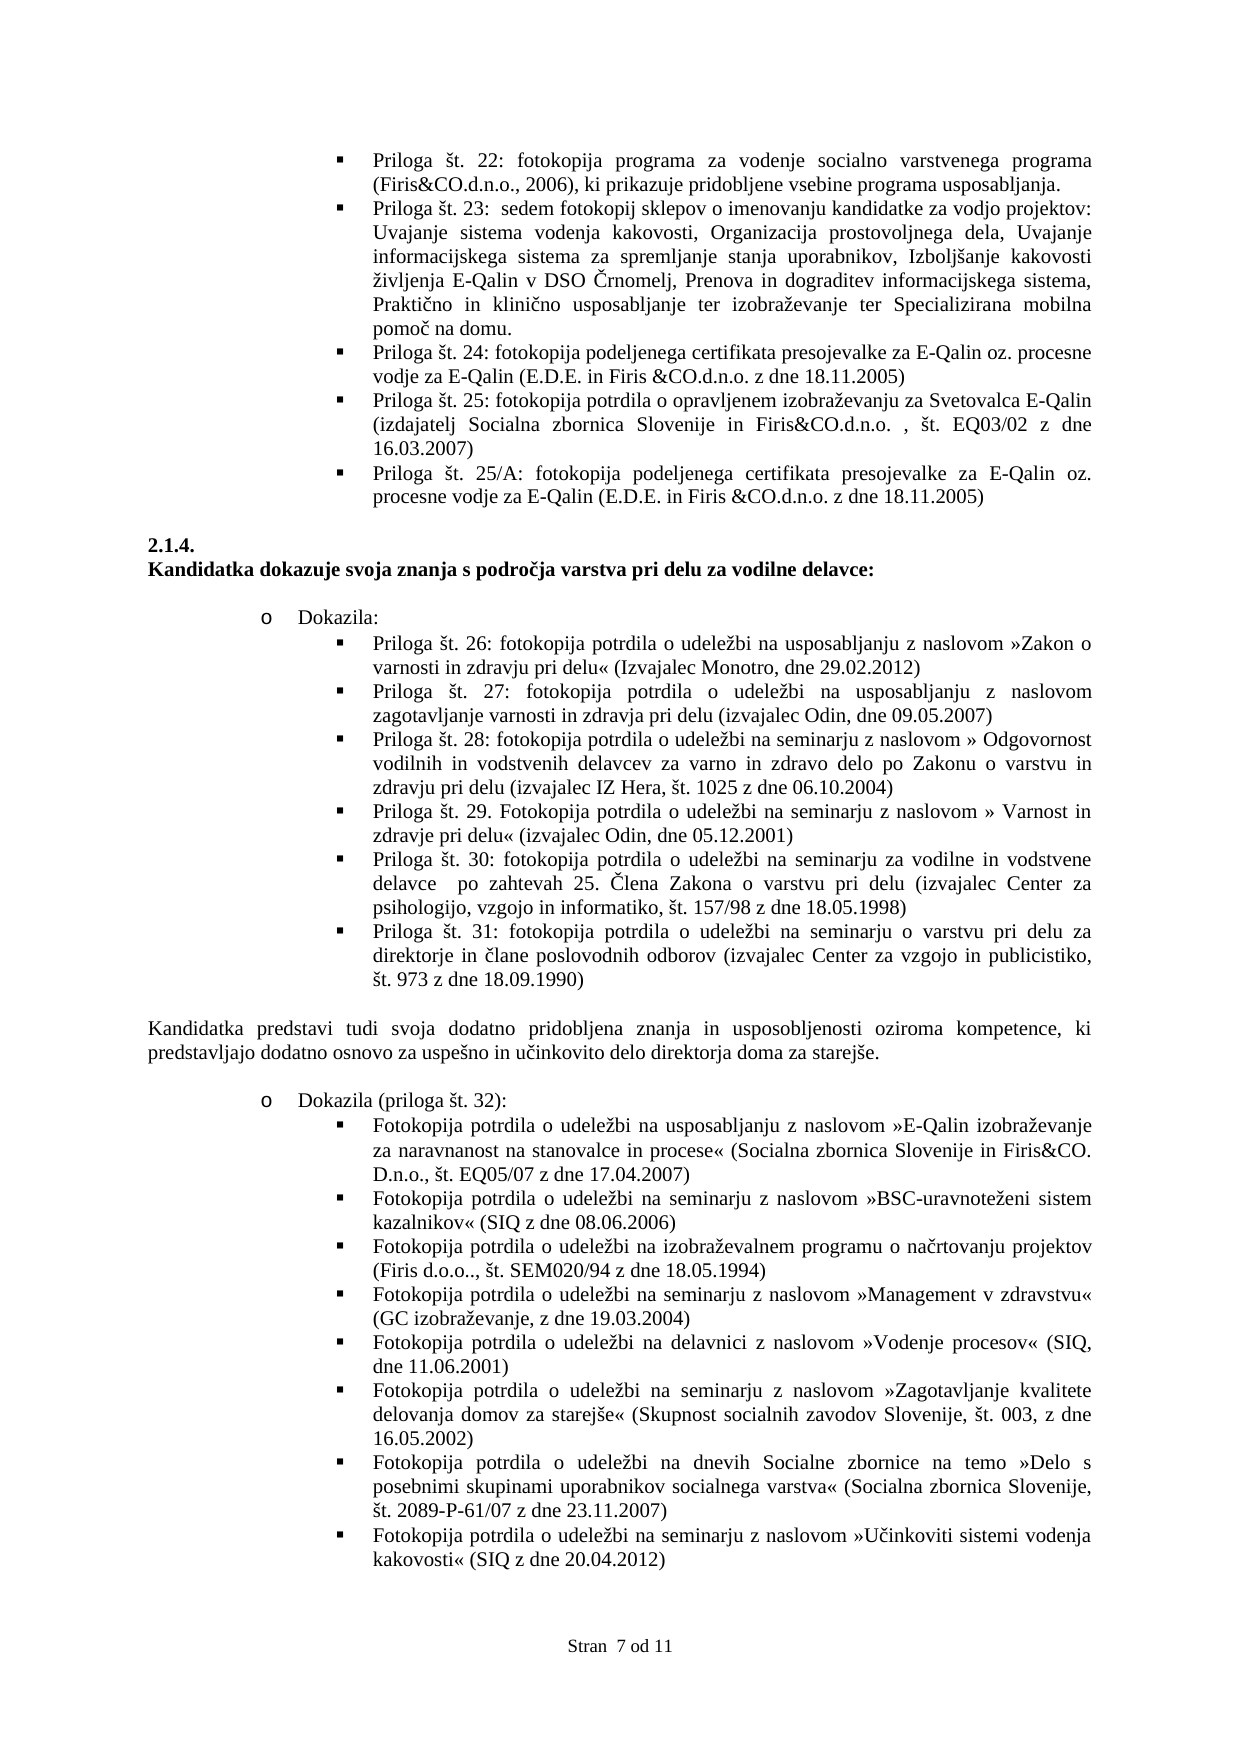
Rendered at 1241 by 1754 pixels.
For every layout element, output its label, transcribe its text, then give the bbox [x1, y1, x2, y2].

list Priloga št. 31: fotokopija potrdila o udeležbi na seminarju o varstvu pri delu za direktorje in člane poslovodnih odborov (izvajalec Center za vzgojo in publicistiko, št. 973 z dne 18.09.1990) [335, 919, 1093, 991]
list Fotokopija potrdila o udeležbi na seminarju z naslovom »Management v zdravstvu« (GC izobraževanje, z dne 19.03.2004) [335, 1282, 1093, 1330]
list Priloga št. 24: fotokopija podeljenega certifikata presojevalke za E-Qalin oz. procesne vodje za E-Qalin (E.D.E. in Firis &CO.d.n.o. z dne 18.11.2005) [335, 340, 1093, 388]
list Priloga št. 30: fotokopija potrdila o udeležbi na seminarju za vodilne in vodstvene delavce po zahtevah 25. Člena Zakona o varstvu pri delu (izvajalec Center za psihologijo, vzgojo in informatiko, št. 157/98 z dne 18.05.1998) [335, 847, 1093, 919]
list Priloga št. 28: fotokopija potrdila o udeležbi na seminarju z naslovom » Odgovornost vodilnih in vodstvenih delavcev za varno in zdravo delo po Zakonu o varstvu in zdravju pri delu (izvajalec IZ Hera, št. 1025 z dne 06.10.2004) [335, 727, 1093, 799]
list Priloga št. 27: fotokopija potrdila o udeležbi na usposabljanju z naslovom zagotavljanje varnosti in zdravja pri delu (izvajalec Odin, dne 09.05.2007) [335, 679, 1093, 727]
list Fotokopija potrdila o udeležbi na dnevih Socialne zbornice na temo »Delo s posebnimi skupinami uporabnikov socialnega varstva« (Socialna zbornica Slovenije, št. 2089-P-61/07 z dne 23.11.2007) [335, 1450, 1093, 1522]
list Fotokopija potrdila o udeležbi na seminarju z naslovom »Zagotavljanje kvalitete delovanja domov za starejše« (Skupnost socialnih zavodov Slovenije, št. 003, z dne 16.05.2002) [335, 1378, 1093, 1450]
text Kandidatka predstavi tudi svoja dodatno pridobljena znanja in usposobljenosti oziroma kompetence, ki predstavljajo dodatno osnovo za uspešno in učinkovito delo direktorja doma za starejše. [148, 1016, 1093, 1064]
list Priloga št. 23: sedem fotokopij sklepov o imenovanju kandidatke za vodjo projektov: Uvajanje sistema vodenja kakovosti, Organizacija prostovoljnega dela, Uvajanje informacijskega sistema za spremljanje stanja uporabnikov, Izboljšanje kakovosti življenja E-Qalin v DSO Črnomelj, Prenova in dograditev informacijskega sistema, Praktično in klinično usposabljanje ter izobraževanje ter Specializirana mobilna pomoč na domu. [335, 196, 1093, 340]
list Fotokopija potrdila o udeležbi na seminarju z naslovom »Učinkoviti sistemi vodenja kakovosti« (SIQ z dne 20.04.2012) [335, 1522, 1093, 1571]
list Priloga št. 25/A: fotokopija podeljenega certifikata presojevalke za E-Qalin oz. procesne vodje za E-Qalin (E.D.E. in Firis &CO.d.n.o. z dne 18.11.2005) [335, 460, 1093, 508]
list Priloga št. 25: fotokopija potrdila o opravljenem izobraževanju za Svetovalca E-Qalin (izdajatelj Socialna zbornica Slovenije in Firis&CO.d.n.o. , št. EQ03/02 z dne 16.03.2007) [335, 388, 1093, 460]
list Priloga št. 26: fotokopija potrdila o udeležbi na usposabljanju z naslovom »Zakon o varnosti in zdravju pri delu« (Izvajalec Monotro, dne 29.02.2012) [335, 631, 1093, 679]
list Priloga št. 29. Fotokopija potrdila o udeležbi na seminarju z naslovom » Varnost in zdravje pri delu« (izvajalec Odin, dne 05.12.2001) [335, 799, 1093, 847]
list Fotokopija potrdila o udeležbi na izobraževalnem programu o načrtovanju projektov (Firis d.o.o.., št. SEM020/94 z dne 18.05.1994) [335, 1234, 1093, 1282]
list Fotokopija potrdila o udeležbi na seminarju z naslovom »BSC-uravnoteženi sistem kazalnikov« (SIQ z dne 08.06.2006) [335, 1186, 1093, 1234]
list Dokazila (priloga št. 32): [260, 1088, 1093, 1113]
text 2.1.4. [148, 533, 1093, 557]
text Kandidatka dokazuje svoja znanja s področja varstva pri delu za vodilne delavce: [148, 557, 1093, 581]
list Priloga št. 22: fotokopija programa za vodenje socialno varstvenega programa (Firis&CO.d.n.o., 2006), ki prikazuje pridobljene vsebine programa usposabljanja. [335, 148, 1093, 196]
list Dokazila: [260, 605, 1093, 631]
list Fotokopija potrdila o udeležbi na usposabljanju z naslovom »E-Qalin izobraževanje za naravnanost na stanovalce in procese« (Socialna zbornica Slovenije in Firis&CO. D.n.o., št. EQ05/07 z dne 17.04.2007) [335, 1113, 1093, 1186]
list Fotokopija potrdila o udeležbi na delavnici z naslovom »Vodenje procesov« (SIQ, dne 11.06.2001) [335, 1330, 1093, 1378]
